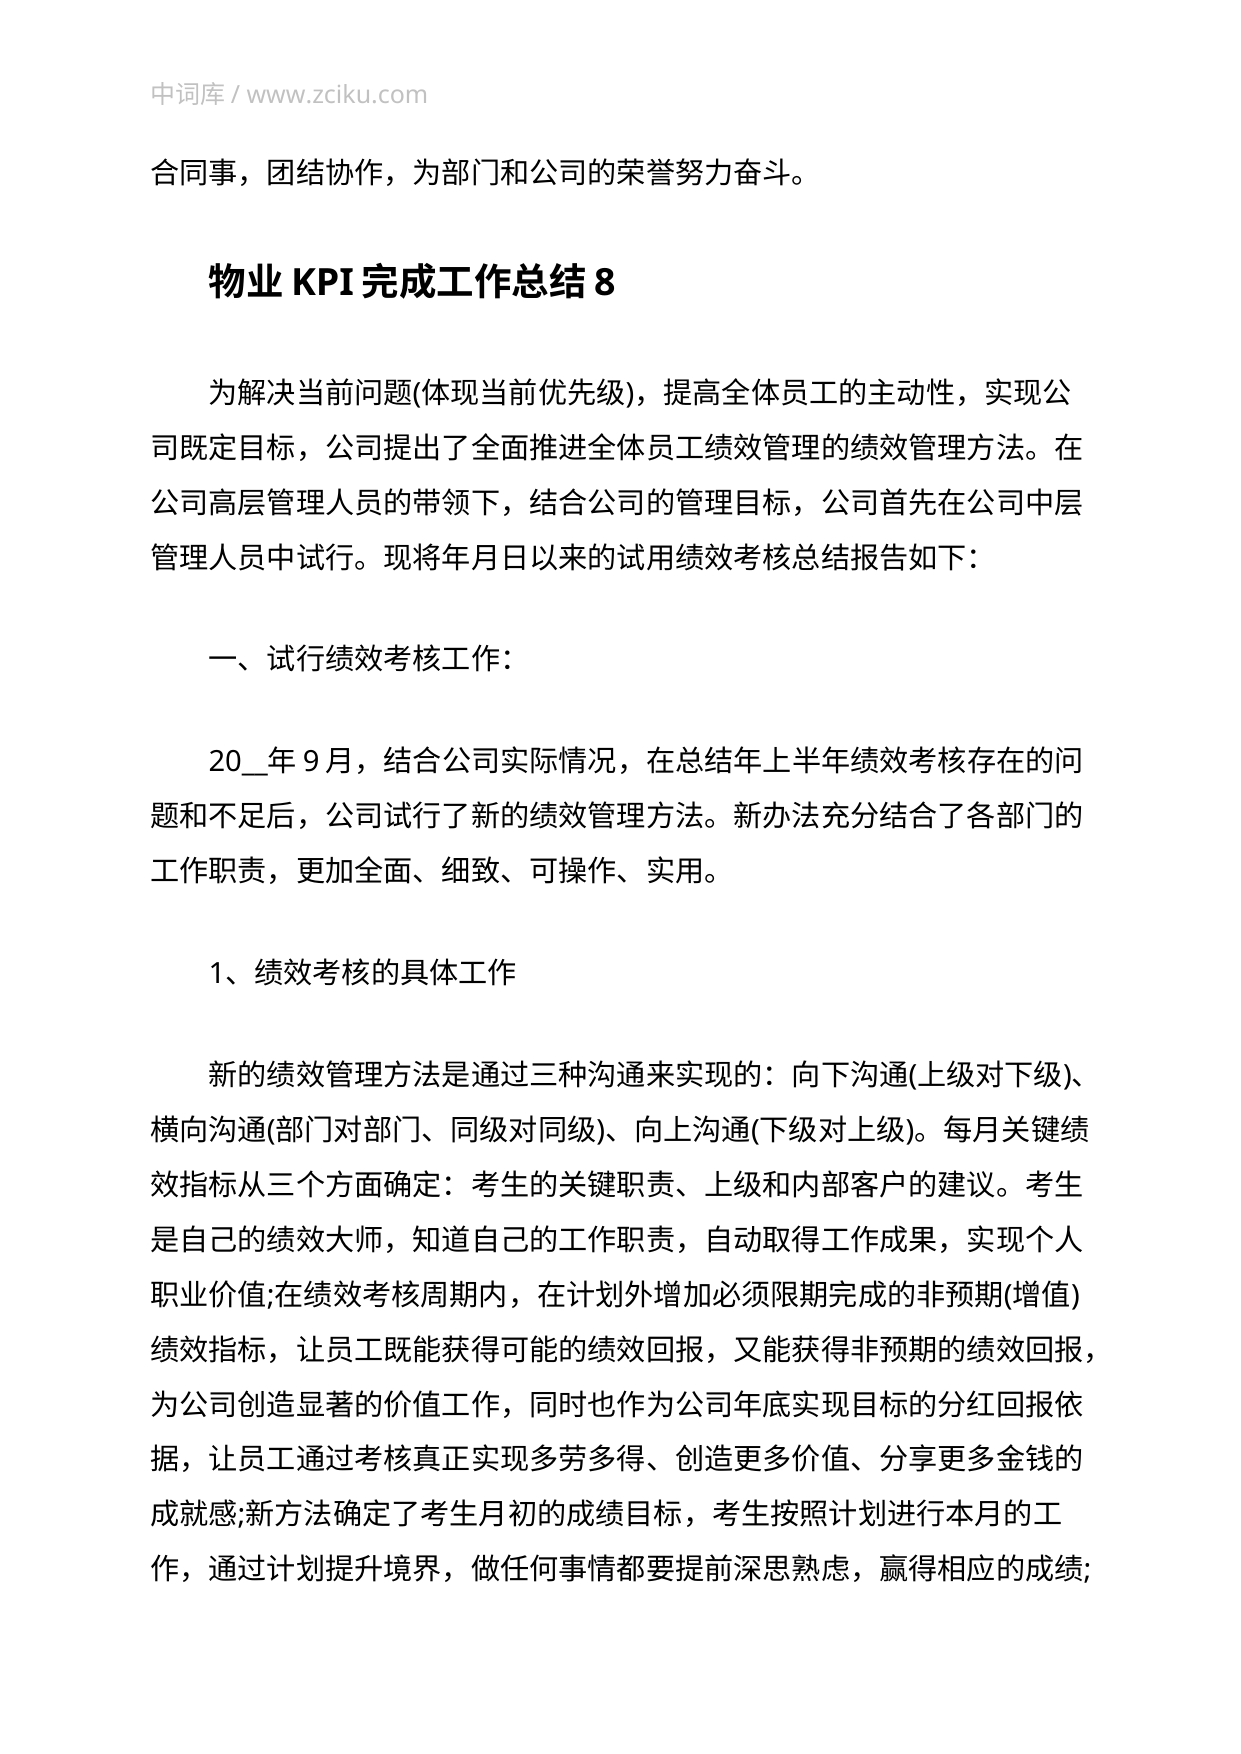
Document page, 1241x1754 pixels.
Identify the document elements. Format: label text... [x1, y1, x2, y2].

text 为解决当前问题(体现当前优先级)，提高全体员工的主动性，实现公司既定目标，公司提出了全面推进全体员工绩效管理的绩效管理方法。在公司高层管理人员的带领下，结合公司的管理目标，公司首先在公司中层管理人员中试行。现将年月日以来的试用绩效考核总结报告如下： [150, 369, 1090, 576]
text 物业KPI完成工作总结8 [150, 252, 1090, 306]
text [150, 1051, 1090, 1588]
text 20__年9月，结合公司实际情况，在总结年上半年绩效考核存在的问题和不足后，公司试行了新的绩效管理方法。新办法充分结合了各部门的工作职责，更加全面、细致、可操作、实用。 [150, 738, 1090, 890]
text 1、绩效考核的具体工作 [150, 949, 1090, 992]
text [150, 150, 1090, 192]
text 一、试行绩效考核工作： [150, 636, 1090, 678]
